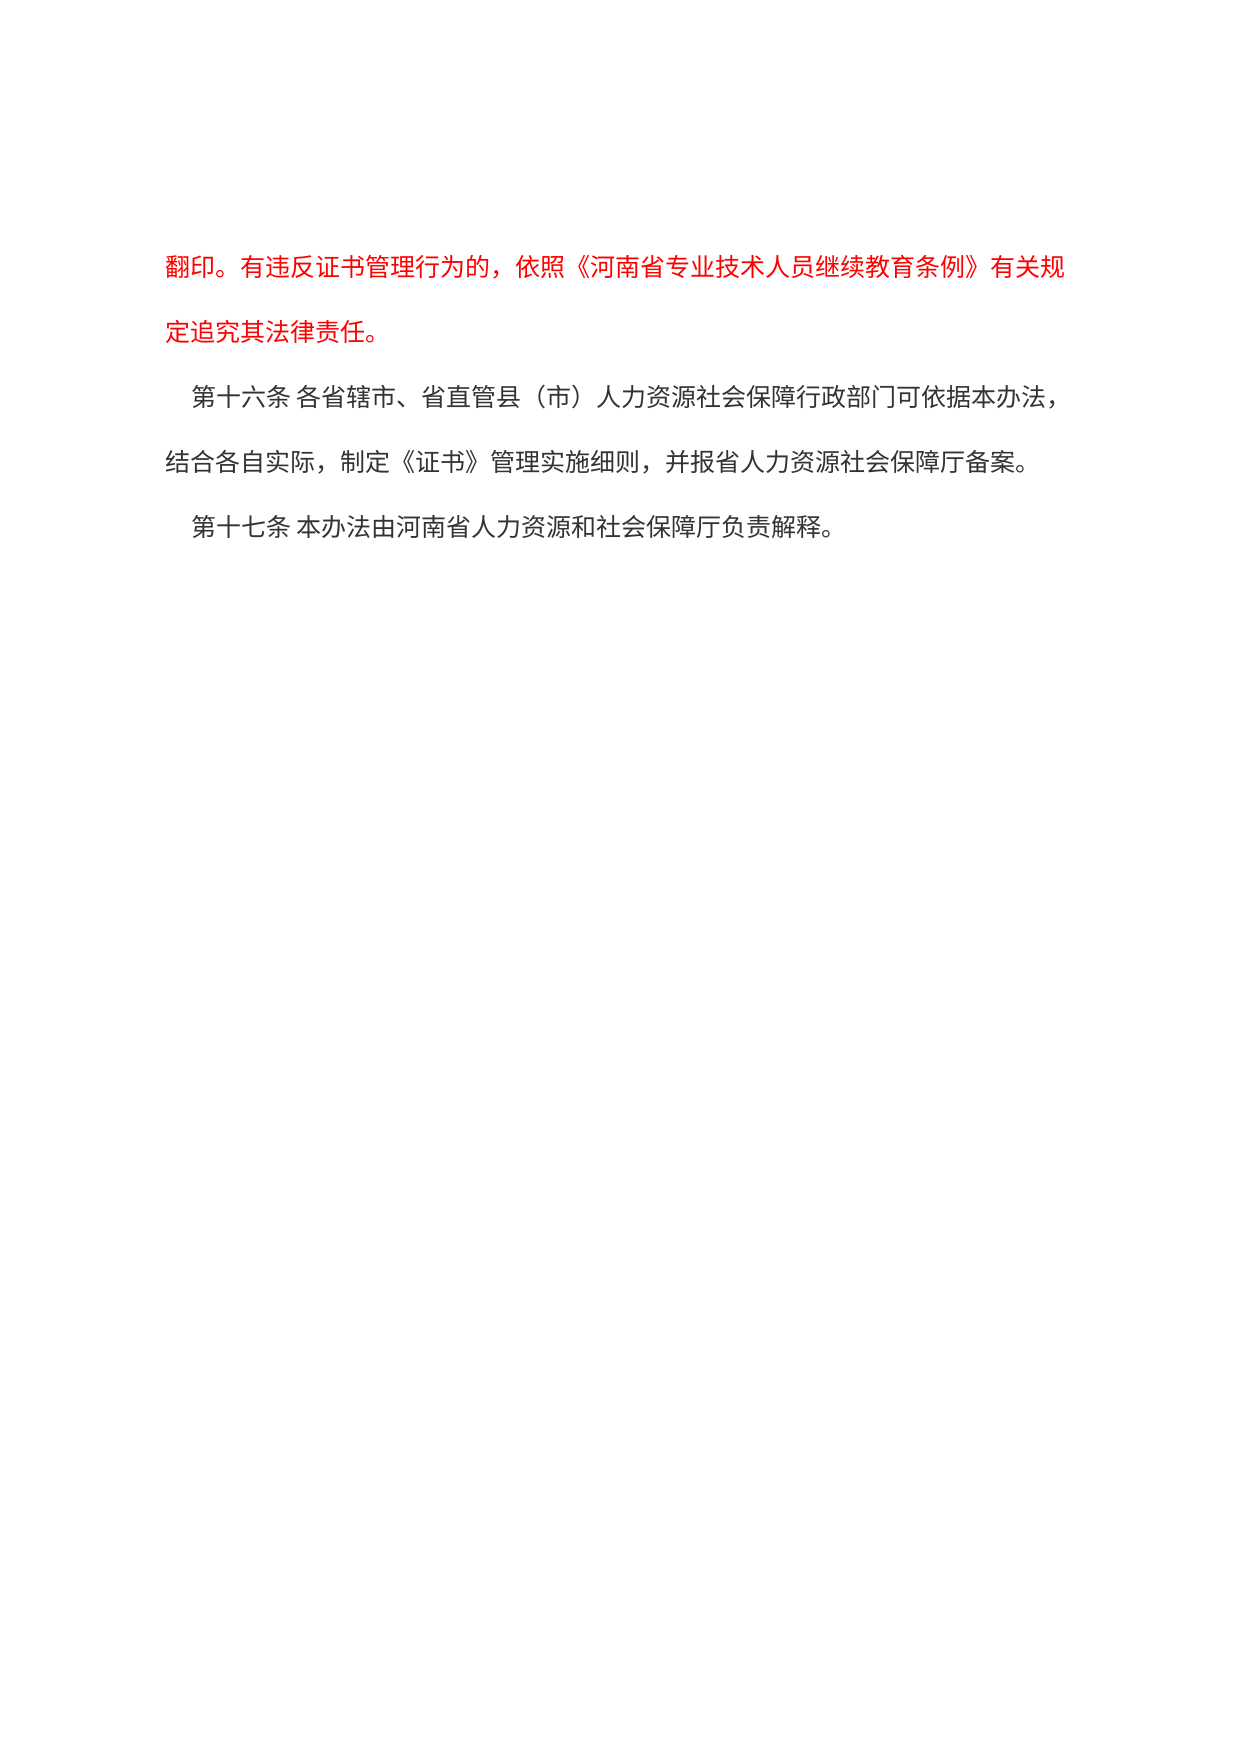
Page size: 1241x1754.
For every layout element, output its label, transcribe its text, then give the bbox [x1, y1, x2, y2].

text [165, 233, 1087, 363]
text 第十七条 本办法由河南省人力资源和社会保障厅负责解释。 [165, 493, 1087, 558]
text 第十六条 各省辖市、省直管县（市）人力资源社会保障行政部门可依据本办法，结合各自实际，制定《证书》管理实施细则，并报省人力资源社会保障厅备案。 [165, 363, 1087, 493]
